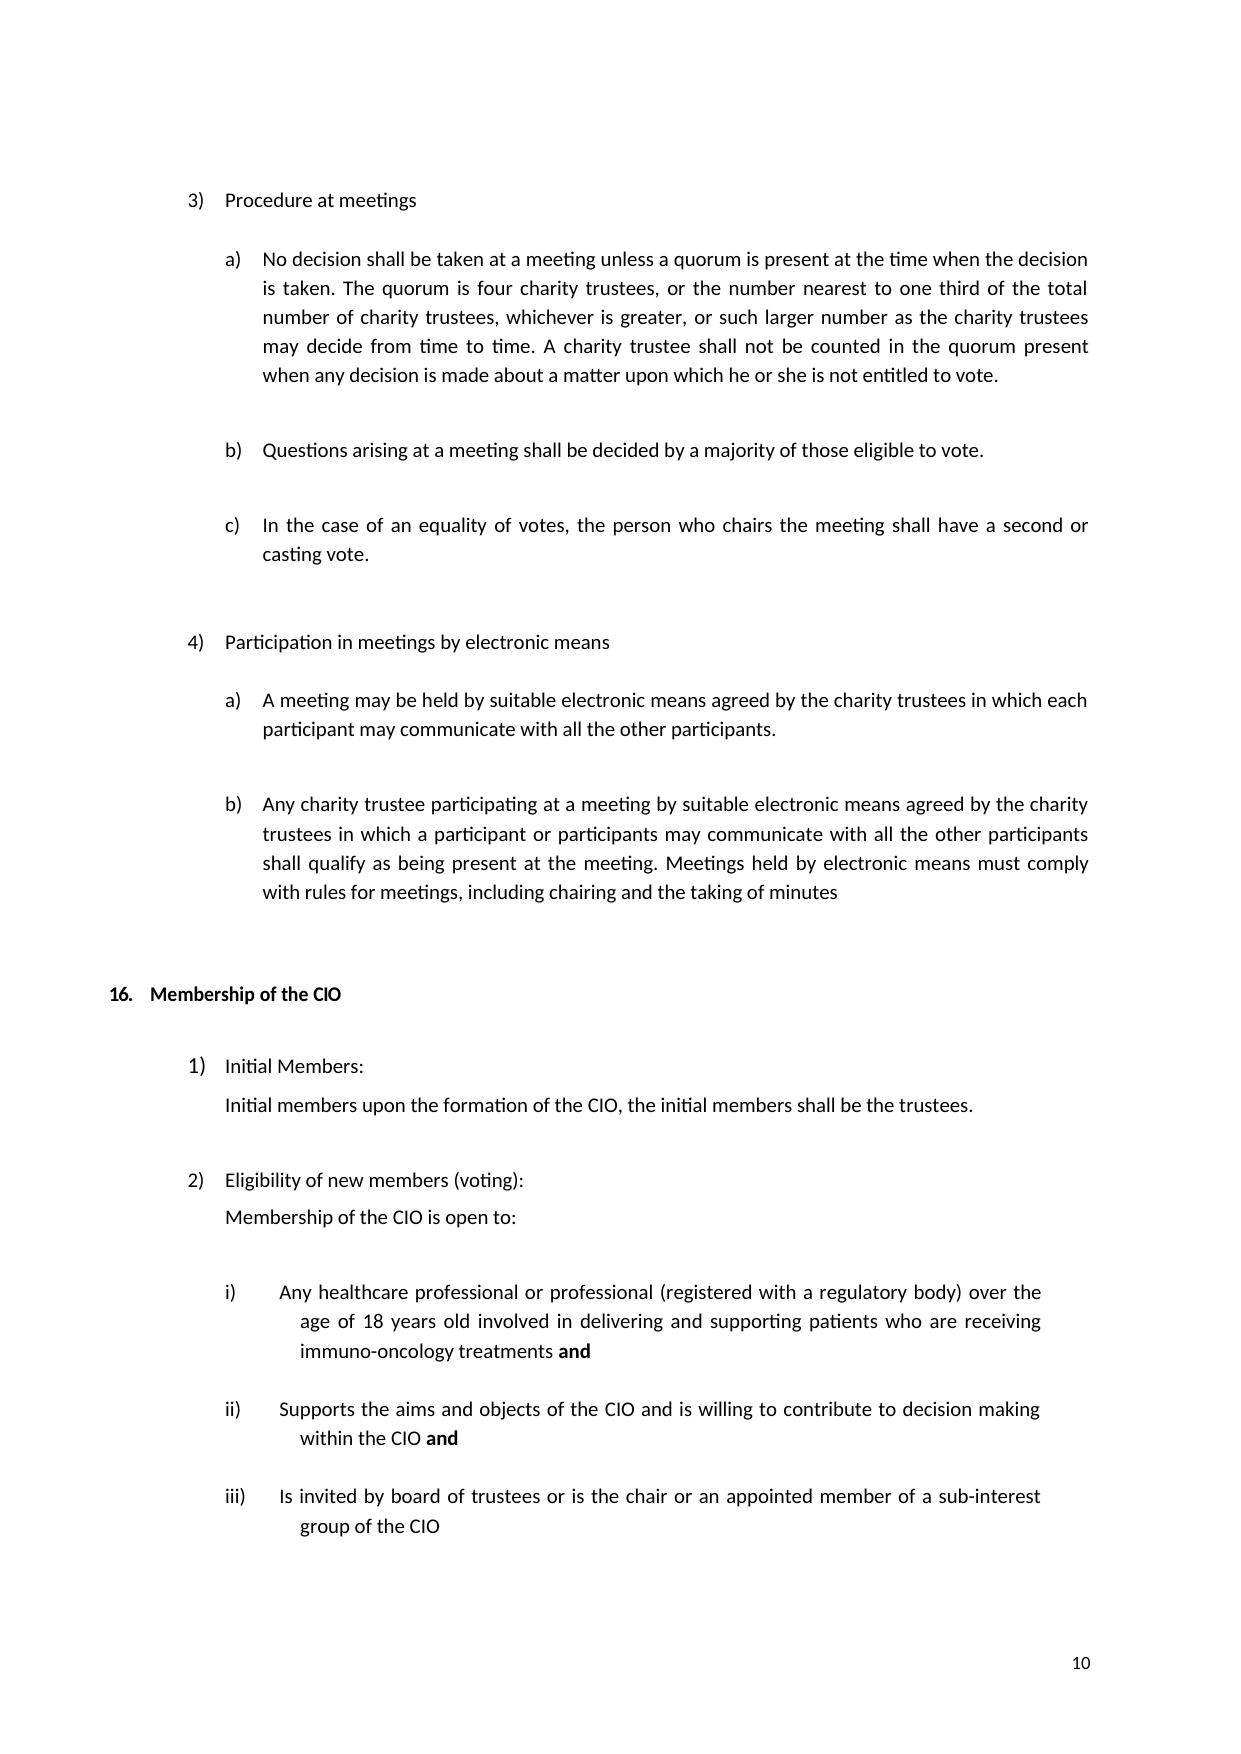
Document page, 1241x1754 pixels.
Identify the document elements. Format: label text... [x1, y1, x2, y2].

list Any charity trustee participating at a meeting by suitable electronic means agreed by the charity trustees in which a participant or participants may communicate with all the other participants shall qualify as being present at the meeting. Meetings held by electronic means must comply with rules for meetings, including chairing and the taking of minutes [225, 792, 1090, 904]
list Any healthcare professional or professional (registered with a regulatory body) over the age of 18 years old involved in delivering and supporting patients who are receiving immuno-oncology treatments and [225, 1279, 1043, 1363]
list No decision shall be taken at a meeting unless a quorum is present at the time when the decision is taken. The quorum is four charity trustees, or the number nearest to one third of the total number of charity trustees, whichever is greater, or such larger number as the charity trustees may decide from time to time. A charity trustee shall not be counted in the quorum present when any decision is made about a matter upon which he or she is not entitled to vote. [225, 246, 1090, 388]
list Initial Members: [187, 1051, 1090, 1079]
subtitle Membership of the CIO [108, 982, 1090, 1007]
list Participation in meetings by electronic means [187, 629, 1090, 654]
list Is invited by board of trustees or is the chair or an appointed member of a sub-interest group of the CIO [225, 1484, 1043, 1538]
text Initial members upon the formation of the CIO, the initial members shall be the trustees. [225, 1092, 1090, 1117]
text Membership of the CIO is open to: [225, 1204, 1090, 1230]
list A meeting may be held by suitable electronic means agreed by the charity trustees in which each participant may communicate with all the other participants. [225, 687, 1090, 742]
list Supports the aims and objects of the CIO and is willing to contribute to decision making within the CIO and [225, 1396, 1043, 1451]
list In the case of an equality of votes, the person who chairs the meeting shall have a second or casting vote. [225, 512, 1090, 567]
list Procedure at meetings [187, 187, 1090, 213]
list Eligibility of new members (voting): [187, 1167, 1090, 1192]
list Questions arising at a meeting shall be decided by a majority of those eligible to vote. [225, 437, 1090, 463]
